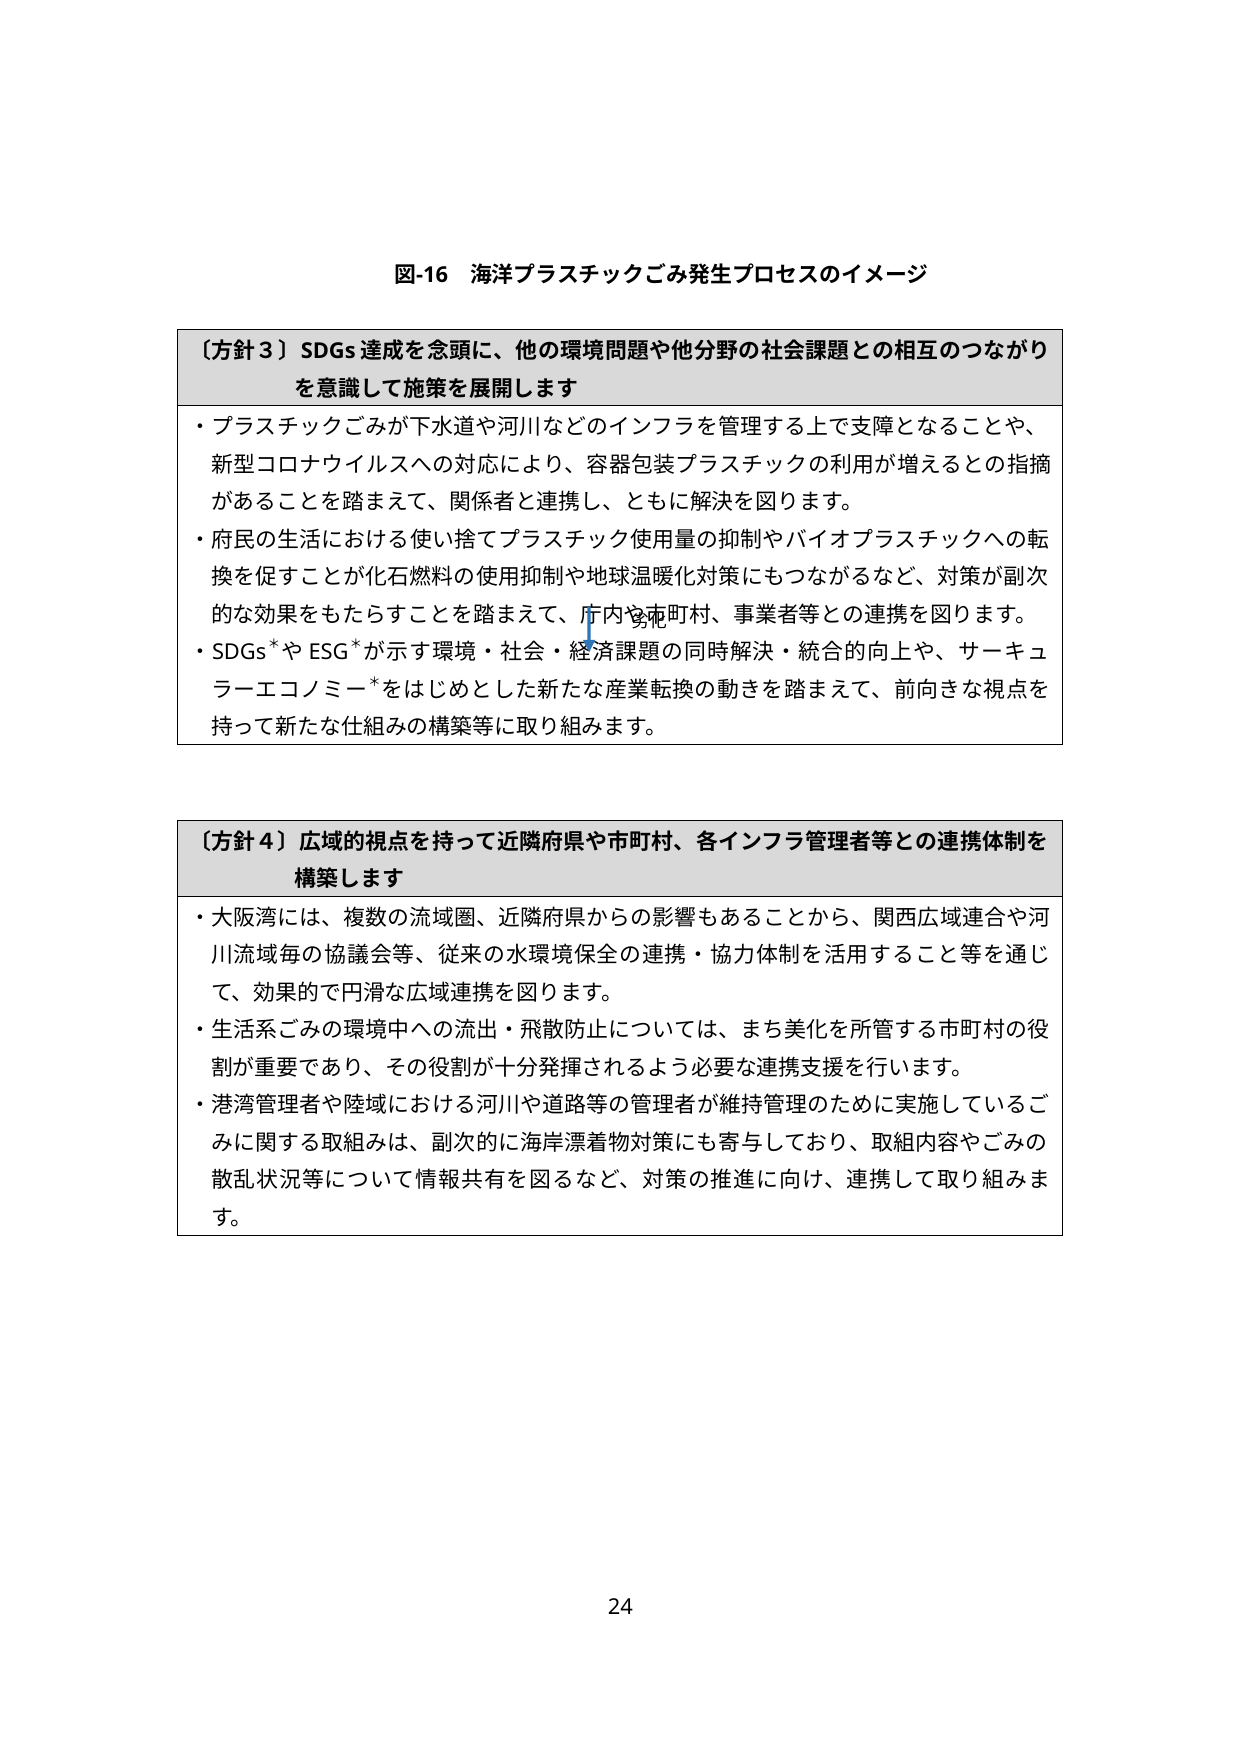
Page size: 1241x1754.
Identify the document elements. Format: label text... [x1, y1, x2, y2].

table_header 〔方針４〕広域的視点を持って近隣府県や市町村、各インフラ管理者等との連携体制を構築します [178, 821, 1062, 896]
text 図-16 海洋プラスチックごみ発生プロセスのイメージ [221, 254, 1063, 292]
table_cell ・プラスチックごみが下水道や河川などのインフラを管理する上で支障となることや、新型コロナウイルスへの対応により、容器包装プラスチックの利用が増えるとの指摘があることを踏まえて、関係者と連携し、ともに解決を図ります。 ・府民の生活における使い捨てプラスチック使用量の抑制やバイオプラスチックへの転換を促すことが化石燃料の使用抑制や地球温暖化対策にもつながるなど、対策が副次的な効果をもたらすことを踏まえて、庁内や市町村、事業者等との連携を図ります。 ・SDGs＊やESG＊が示す環境・社会・経済課題の同時解決・統合的向上や、サーキュラーエコノミー＊をはじめとした新たな産業転換の動きを踏まえて、前向きな視点を持って新たな仕組みの構築等に取り組みます。 [178, 406, 1062, 744]
table_cell ・大阪湾には、複数の流域圏、近隣府県からの影響もあることから、関西広域連合や河川流域毎の協議会等、従来の水環境保全の連携・協力体制を活用すること等を通じて、効果的で円滑な広域連携を図ります。 ・生活系ごみの環境中への流出・飛散防止については、まち美化を所管する市町村の役割が重要であり、その役割が十分発揮されるよう必要な連携支援を行います。 ・港湾管理者や陸域における河川や道路等の管理者が維持管理のために実施しているごみに関する取組みは、副次的に海岸漂着物対策にも寄与しており、取組内容やごみの散乱状況等について情報共有を図るなど、対策の推進に向け、連携して取り組みます。 [178, 897, 1062, 1234]
table_header 〔方針３〕SDGs達成を念頭に、他の環境問題や他分野の社会課題との相互のつながりを意識して施策を展開します [178, 330, 1062, 405]
